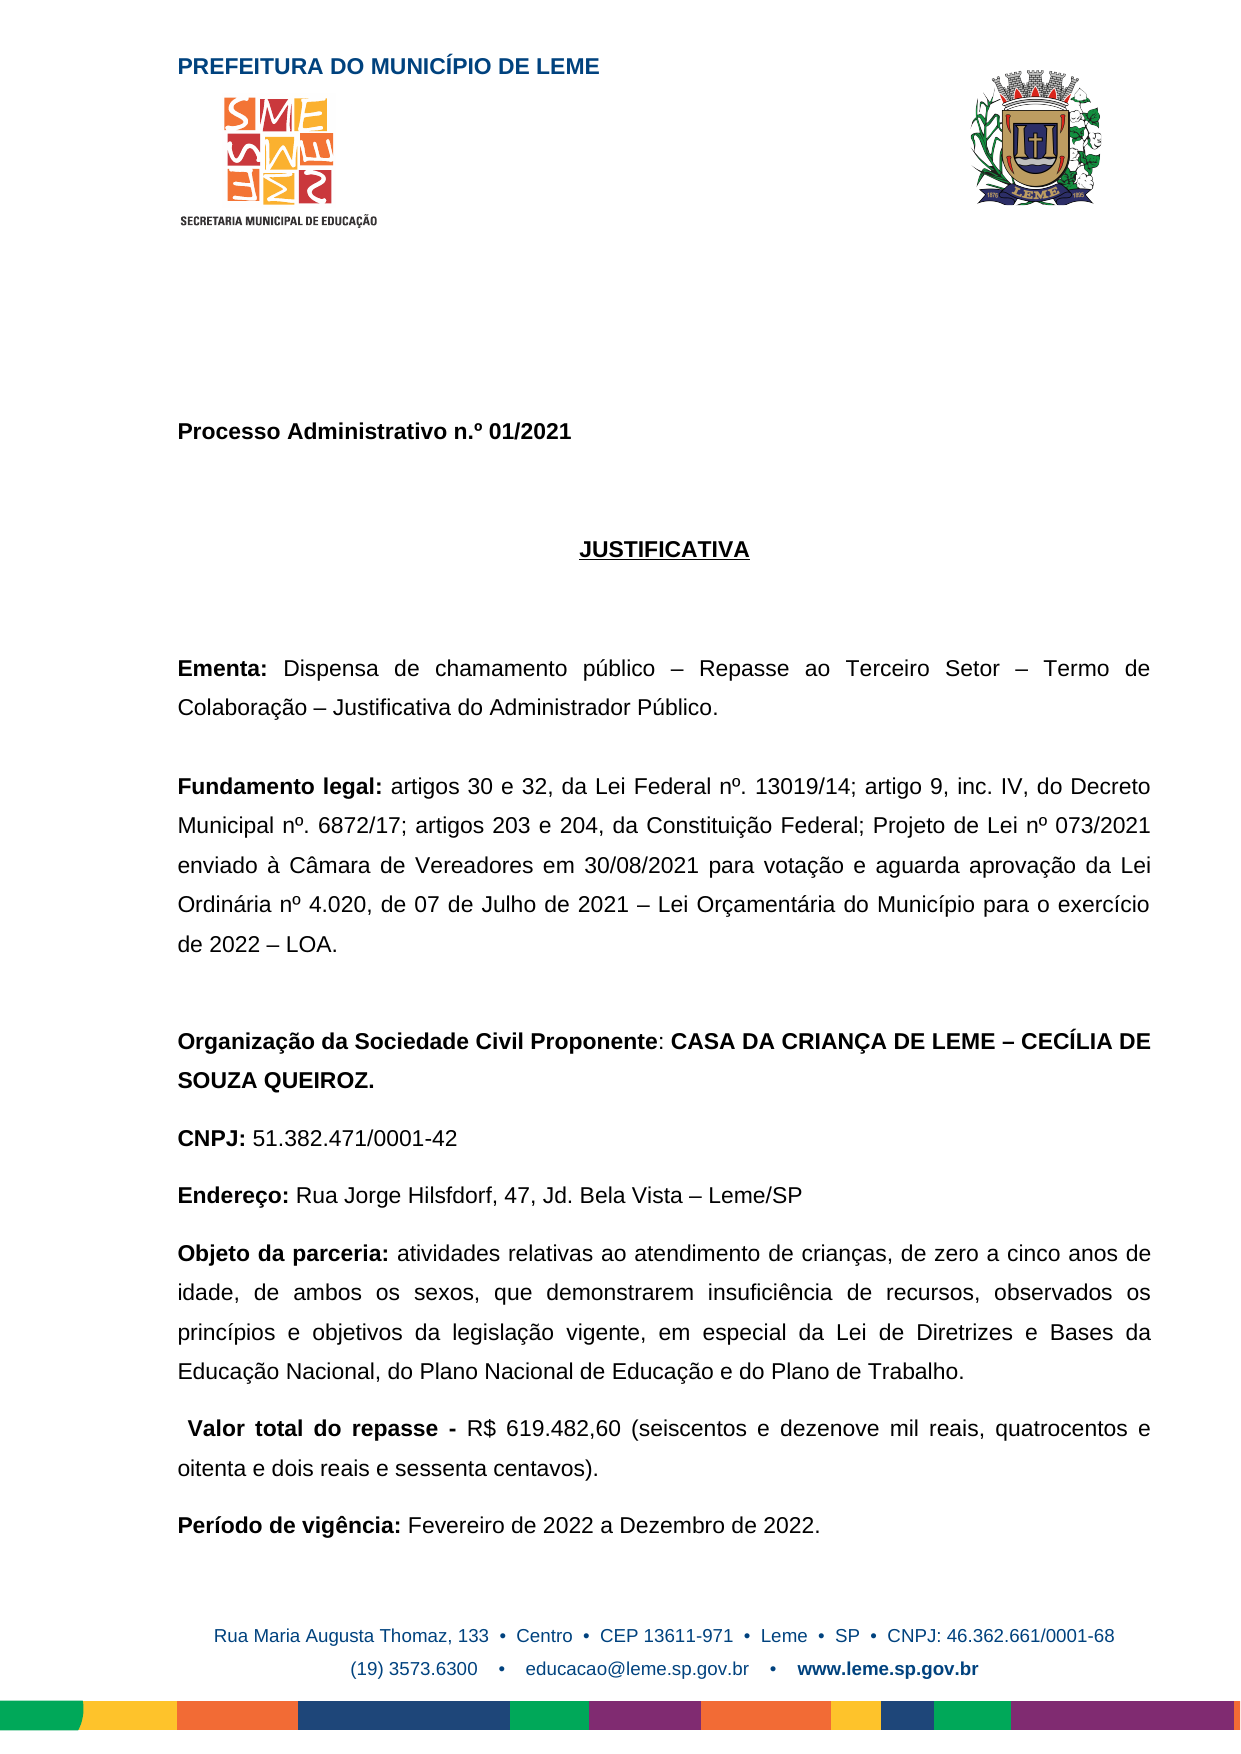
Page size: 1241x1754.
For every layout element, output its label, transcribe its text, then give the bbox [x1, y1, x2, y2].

text Fundamento legal: artigos 30 e 32, da Lei Federal nº. 13019/14; artigo 9, inc. IV, do Decreto Municipal nº. 6872/17; artigos 203 e 204, da Constituição Federal; Projeto de Lei nº 073/2021 enviado à Câmara de Vereadores em 30/08/2021 para votação e aguarda aprovação da Lei Ordinária nº 4.020, de 07 de Julho de 2021 – Lei Orçamentária do Município para o exercício de 2022 – LOA. [177, 773, 1152, 957]
text Período de vigência: Fevereiro de 2022 a Dezembro de 2022. [177, 1512, 1152, 1538]
text Ementa: Dispensa de chamamento público – Repasse ao Terceiro Setor – Termo de Colaboração – Justificativa do Administrador Público. [177, 654, 1152, 720]
text Objeto da parceria: atividades relativas ao atendimento de crianças, de zero a cinco anos de idade, de ambos os sexos, que demonstrarem insuficiência de recursos, observados os princípios e objetivos da legislação vigente, em especial da Lei de Diretrizes e Bases da Educação Nacional, do Plano Nacional de Educação e do Plano de Trabalho. [177, 1239, 1152, 1384]
text CNPJ: 51.382.471/0001-42 [177, 1125, 1152, 1151]
text JUSTIFICATIVA [177, 536, 1152, 562]
picture [970, 70, 1102, 205]
text Organização da Sociedade Civil Proponente: CASA DA CRIANÇA DE LEME – CECÍLIA DE SOUZA QUEIROZ. [177, 1028, 1152, 1094]
text Valor total do repasse - R$ 619.482,60 (seiscentos e dezenove mil reais, quatrocentos e oitenta e dois reais e sessenta centavos). [177, 1415, 1152, 1481]
text Processo Administrativo n.º 01/2021 [177, 418, 1152, 444]
text Endereço: Rua Jorge Hilsfdorf, 47, Jd. Bela Vista – Leme/SP [177, 1182, 1152, 1208]
